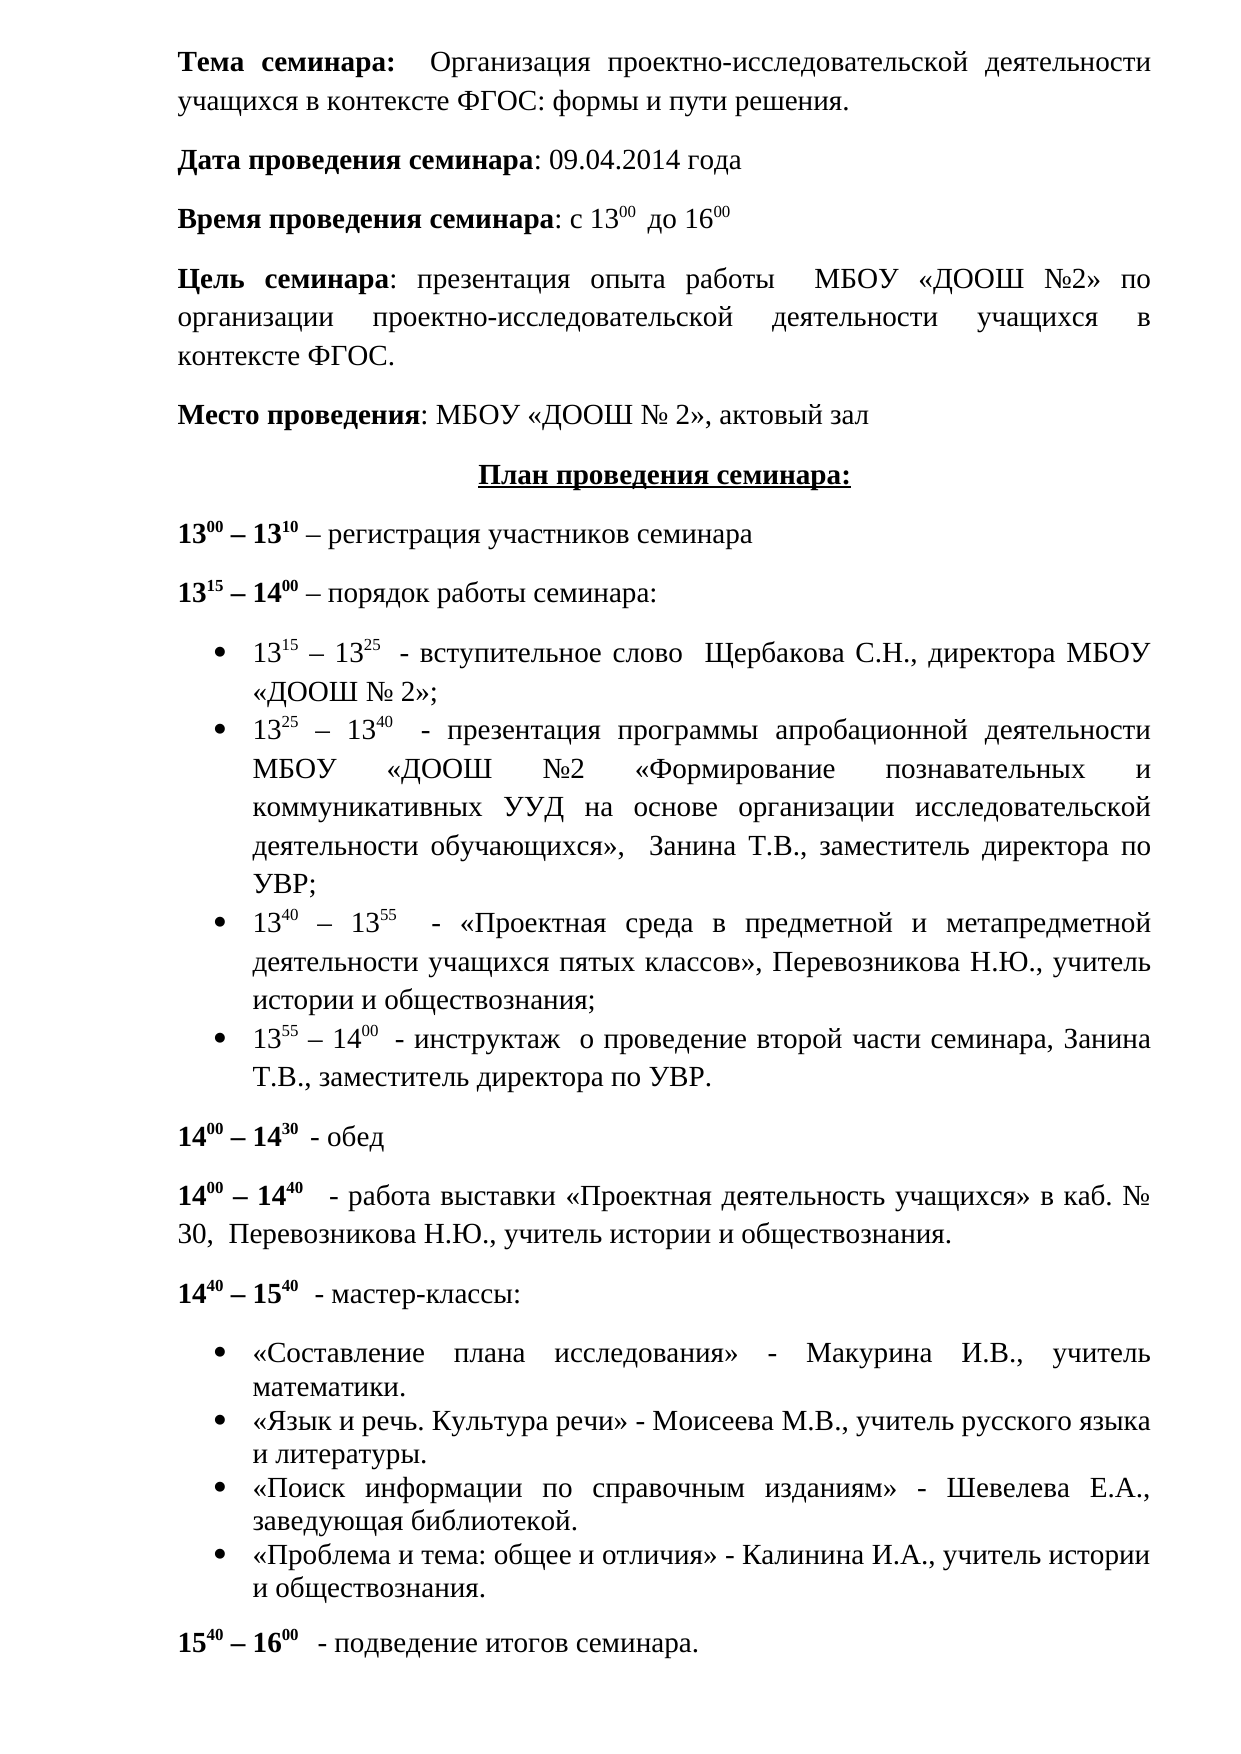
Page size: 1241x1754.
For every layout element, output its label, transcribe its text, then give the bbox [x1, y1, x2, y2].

text План проведения семинара: [177, 457, 1152, 490]
text 1400 – 1430 - обед [177, 1119, 1152, 1152]
text 1300 – 1310 – регистрация участников семинара [177, 516, 1152, 550]
text 1440 – 1540 - мастер-классы: [177, 1276, 1152, 1309]
list 1315 – 1325 - вступительное слово Щербакова С.Н., директора МБОУ «ДООШ № 2»; [215, 635, 1152, 707]
list 1355 – 1400 - инструктаж о проведение второй части семинара, Занина Т.В., заместитель директора по УВР. [215, 1021, 1152, 1093]
text Дата проведения семинара: 09.04.2014 года [177, 142, 1152, 176]
text 1315 – 1400 – порядок работы семинара: [177, 576, 1152, 609]
list «Язык и речь. Культура речи» - Моисеева М.В., учитель русского языка и литературы. [215, 1403, 1152, 1470]
text Цель семинара: презентация опыта работы МБОУ «ДООШ №2» по организации проектно-исследовательской деятельности учащихся в контексте ФГОС. [177, 261, 1152, 372]
list 1340 – 1355 - «Проектная среда в предметной и метапредметной деятельности учащихся пятых классов», Перевозникова Н.Ю., учитель истории и обществознания; [215, 905, 1152, 1016]
list «Проблема и тема: общее и отличия» - Калинина И.А., учитель истории и обществознания. [215, 1537, 1152, 1604]
text Тема семинара: Организация проектно-исследовательской деятельности учащихся в контексте ФГОС: формы и пути решения. [177, 44, 1152, 116]
list 1325 – 1340 - презентация программы апробационной деятельности МБОУ «ДООШ №2 «Формирование познавательных и коммуникативных УУД на основе организации исследовательской деятельности обучающихся», Занина Т.В., заместитель директора по УВР; [215, 712, 1152, 900]
list «Составление плана исследования» - Макурина И.В., учитель математики. [215, 1335, 1152, 1403]
text Время проведения семинара: с 1300 до 1600 [177, 202, 1152, 235]
text Место проведения: МБОУ «ДООШ № 2», актовый зал [177, 397, 1152, 431]
list «Поиск информации по справочным изданиям» - Шевелева Е.А., заведующая библиотекой. [215, 1470, 1152, 1537]
text 1400 – 1440 - работа выставки «Проектная деятельность учащихся» в каб. № 30, Перевозникова Н.Ю., учитель истории и обществознания. [177, 1178, 1152, 1250]
text 1540 – 1600 - подведение итогов семинара. [177, 1625, 1152, 1658]
